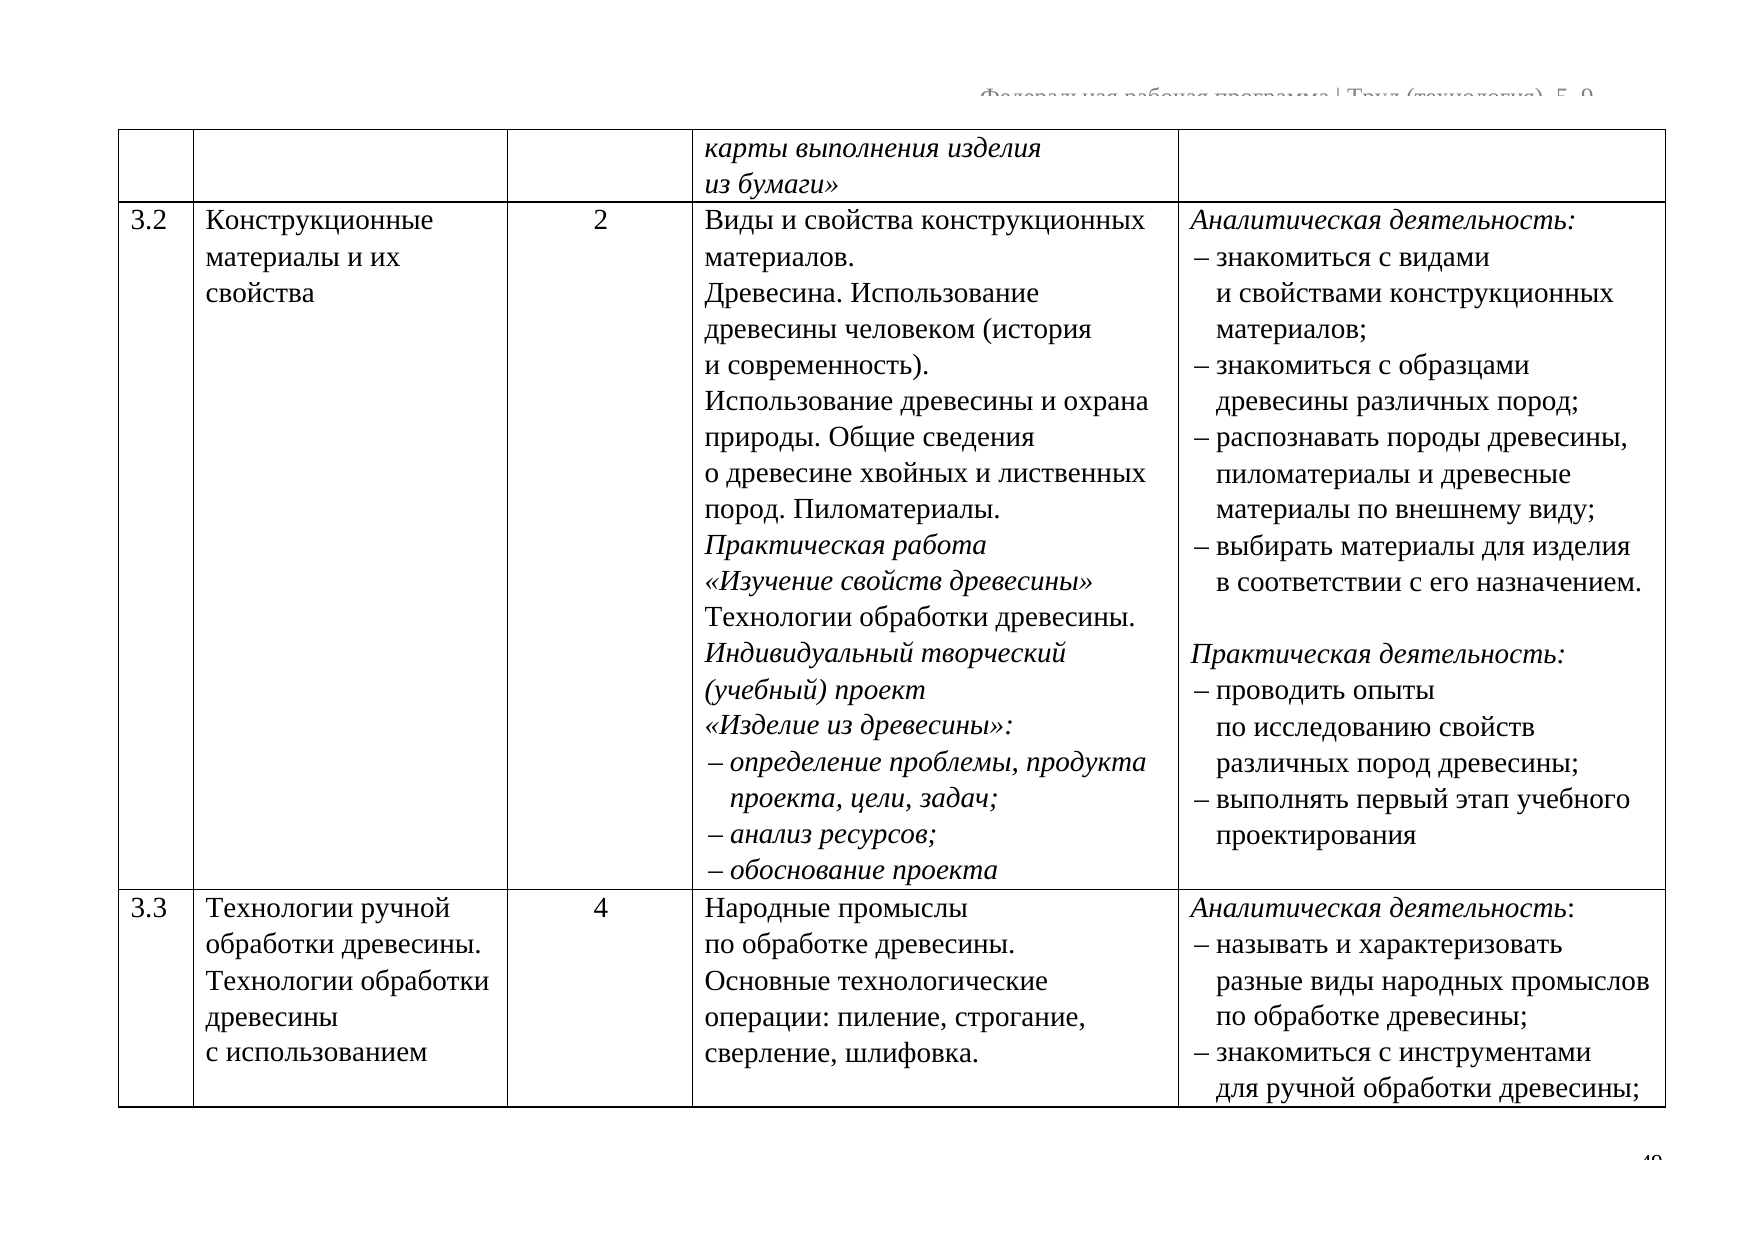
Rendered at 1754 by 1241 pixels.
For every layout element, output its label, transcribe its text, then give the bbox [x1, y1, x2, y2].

table_cell Виды и свойства конструкционных материалов. Древесина. Использование древесины человеком (история и современность). Использование древесины и охрана природы. Общие сведения о древесине хвойных и лиственных пород. Пиломатериалы. Практическая работа «Изучение свойств древесины» Технологии обработки древесины. Индивидуальный творческий (учебный) проект «Изделие из древесины»: определение проблемы, продукта проекта, цели, задач; анализ ресурсов; обоснование проекта [693, 203, 1178, 889]
table_cell 4 [508, 890, 692, 1106]
table_header [119, 130, 193, 201]
table_cell 3.3 [119, 890, 193, 1106]
table_cell 3.2 [119, 203, 193, 889]
table_cell Народные промыслы по обработке древесины. Основные технологические операции: пиление, строгание, сверление, шлифовка. [693, 890, 1178, 1106]
table_header [194, 130, 507, 201]
table_header [1179, 130, 1665, 201]
table_cell Конструкционные материалы и их свойства [194, 203, 507, 889]
table_cell Технологии ручной обработки древесины. Технологии обработки древесины с использованием [194, 890, 507, 1106]
table_cell Аналитическая деятельность: называть и характеризовать разные виды народных промыслов по обработке древесины; знакомиться с инструментами для ручной обработки древесины; [1179, 890, 1665, 1106]
table_header [508, 130, 692, 201]
table_header карты выполнения изделия из бумаги» [693, 130, 1178, 201]
table_cell Аналитическая деятельность: знакомиться с видами и свойствами конструкционных материалов; знакомиться с образцами древесины различных пород; распознавать породы древесины, пиломатериалы и древесные материалы по внешнему виду; выбирать материалы для изделия в соответствии с его назначением. Практическая деятельность: проводить опыты по исследованию свойств различных пород древесины; выполнять первый этап учебного проектирования [1179, 203, 1665, 889]
table_cell 2 [508, 203, 692, 889]
